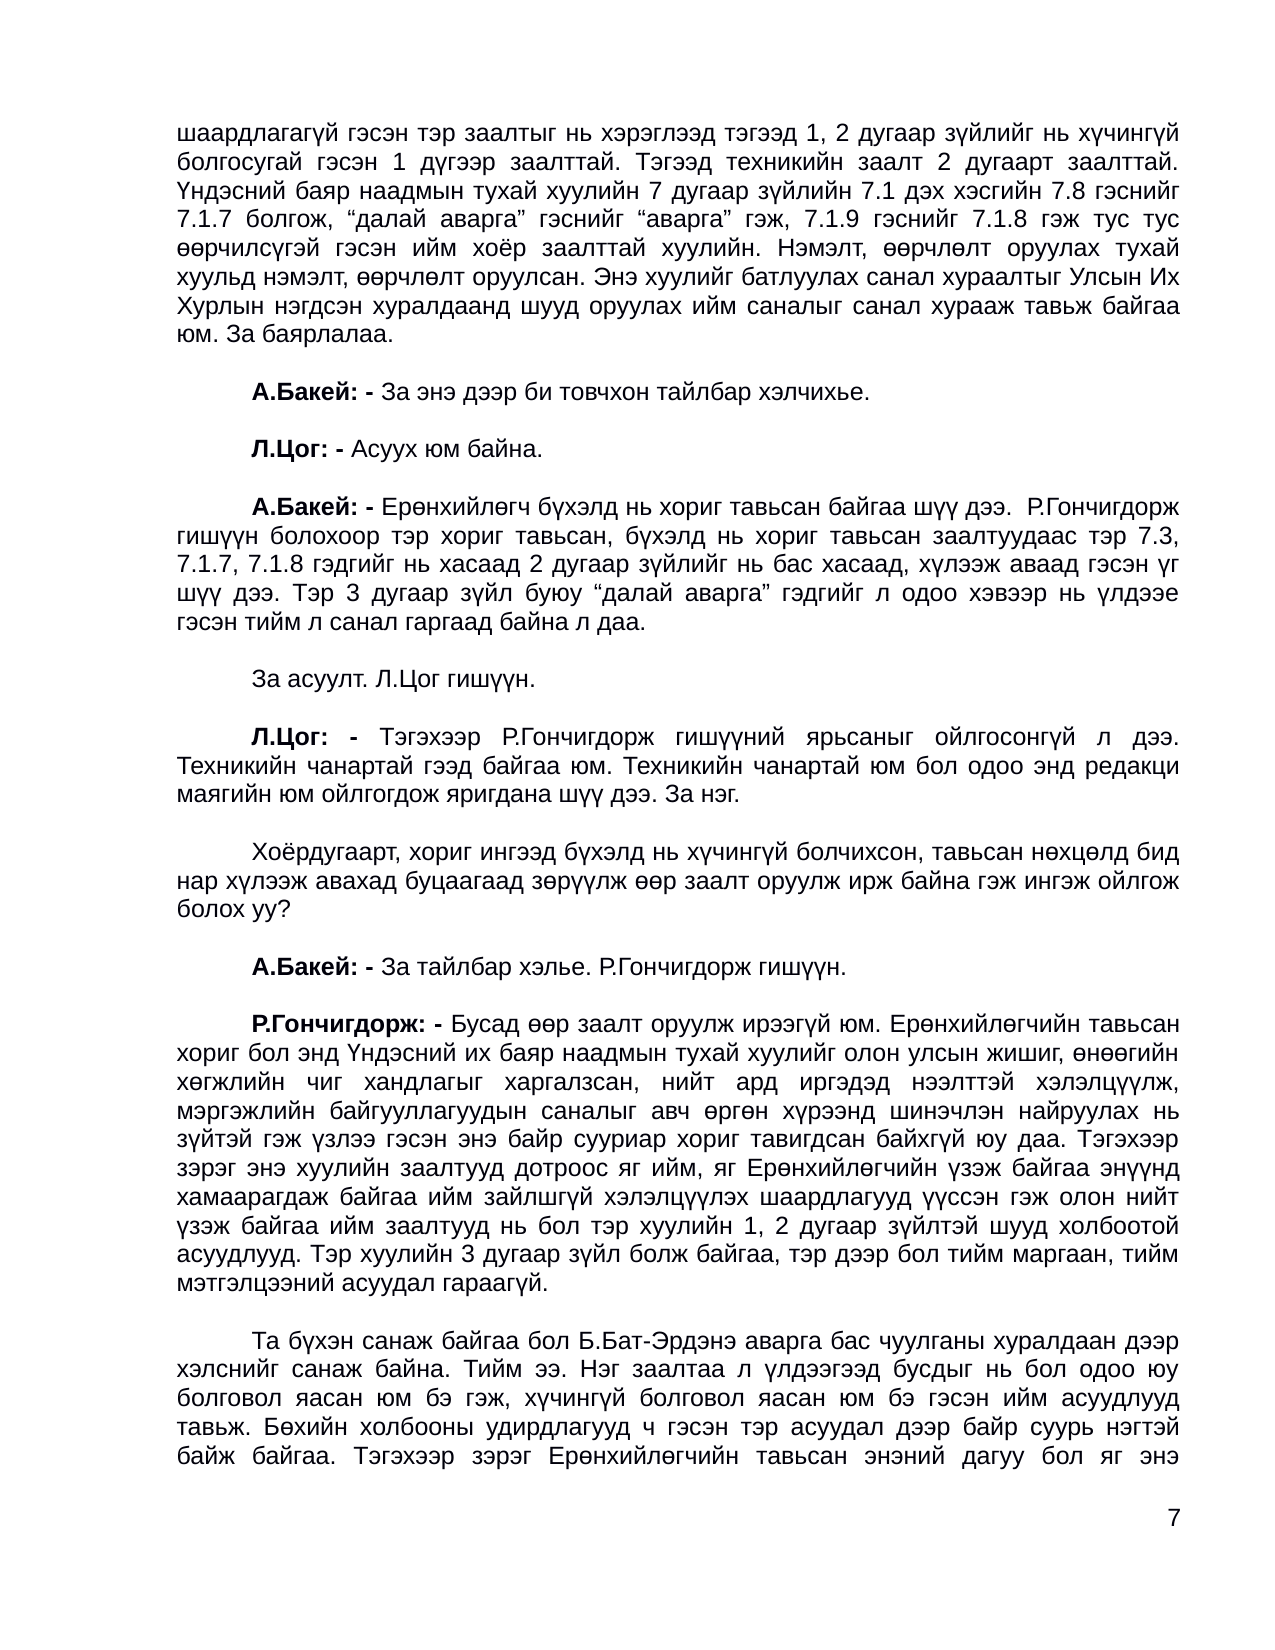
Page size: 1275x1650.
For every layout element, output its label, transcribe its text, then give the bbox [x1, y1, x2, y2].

text А.Бакей: - За энэ дээр би товчхон тайлбар хэлчихье. [176, 377, 1181, 406]
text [176, 118, 1181, 348]
text Л.Цог: - Асуух юм байна. [176, 434, 1181, 463]
text Л.Цог: - Тэгэхээр Р.Гончигдорж гишүүний ярьсаныг ойлгосонгүй л дээ. Техникийн чанартай гээд байгаа юм. Техникийн чанартай юм бол одоо энд редакци маягийн юм ойлгогдож яригдана шүү дээ. За нэг. [176, 722, 1181, 808]
text За асуулт. Л.Цог гишүүн. [176, 664, 1181, 693]
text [176, 1326, 1181, 1469]
text А.Бакей: - Ерөнхийлөгч бүхэлд нь хориг тавьсан байгаа шүү дээ. Р.Гончигдорж гишүүн болохоор тэр хориг тавьсан, бүхэлд нь хориг тавьсан заалтуудаас тэр 7.3, 7.1.7, 7.1.8 гэдгийг нь хасаад 2 дугаар зүйлийг нь бас хасаад, хүлээж аваад гэсэн үг шүү дээ. Тэр 3 дугаар зүйл буюу “далай аварга” гэдгийг л одоо хэвээр нь үлдээе гэсэн тийм л санал гаргаад байна л даа. [176, 492, 1181, 636]
text Хоёрдугаарт, хориг ингээд бүхэлд нь хүчингүй болчихсон, тавьсан нөхцөлд бид нар хүлээж авахад буцаагаад зөрүүлж өөр заалт оруулж ирж байна гэж ингэж ойлгож болох уу? [176, 837, 1181, 923]
text Р.Гончигдорж: - Бусад өөр заалт оруулж ирээгүй юм. Ерөнхийлөгчийн тавьсан хориг бол энд Үндэсний их баяр наадмын тухай хуулийг олон улсын жишиг, өнөөгийн хөгжлийн чиг хандлагыг харгалзсан, нийт ард иргэдэд нээлттэй хэлэлцүүлж, мэргэжлийн байгууллагуудын саналыг авч өргөн хүрээнд шинэчлэн найруулах нь зүйтэй гэж үзлээ гэсэн энэ байр сууриар хориг тавигдсан байхгүй юу даа. Тэгэхээр зэрэг энэ хуулийн заалтууд дотроос яг ийм, яг Ерөнхийлөгчийн үзэж байгаа энүүнд хамаарагдаж байгаа ийм зайлшгүй хэлэлцүүлэх шаардлагууд үүссэн гэж олон нийт үзэж байгаа ийм заалтууд нь бол тэр хуулийн 1, 2 дугаар зүйлтэй шууд холбоотой асуудлууд. Тэр хуулийн 3 дугаар зүйл болж байгаа, тэр дээр бол тийм маргаан, тийм мэтгэлцээний асуудал гараагүй. [176, 1009, 1181, 1297]
text А.Бакей: - За тайлбар хэлье. Р.Гончигдорж гишүүн. [176, 952, 1181, 981]
